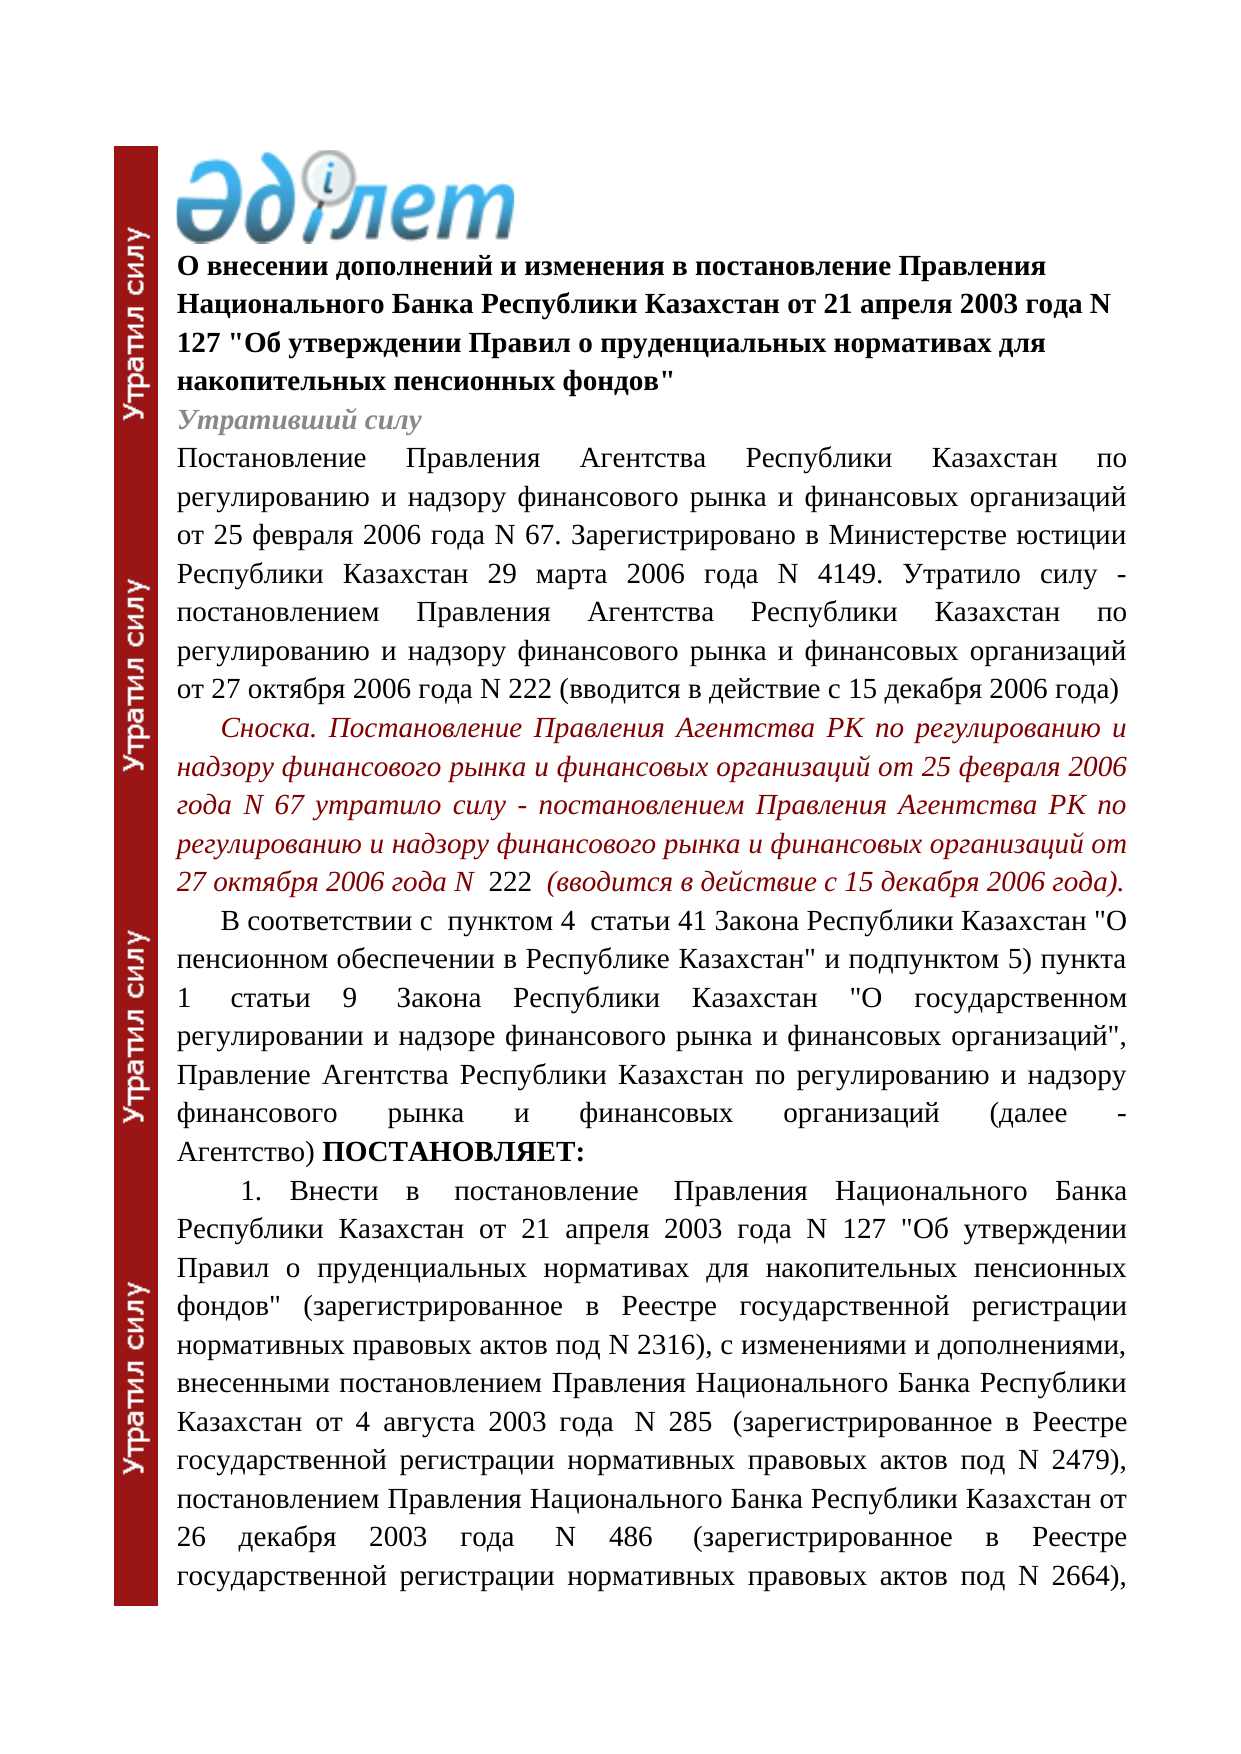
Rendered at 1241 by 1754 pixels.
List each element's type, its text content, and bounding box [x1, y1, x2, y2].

picture [114, 146, 158, 248]
picture [114, 705, 158, 710]
picture [114, 397, 158, 402]
picture [176, 150, 515, 244]
text Утративший силу [112, 402, 1128, 435]
text В соответствии с пунктом 4 статьи 41 Закона Республики Казахстан "О пенсионном обеспечении в Республике Казахстан" и подпунктом 5) пункта 1 статьи 9 Закона Республики Казахстан "О государственном регулировании и надзоре финансового рынка и финансовых организаций", Правление Агентства Республики Казахстан по регулированию и надзору финансового рынка и финансовых организаций (далее - Агентство) ПОСТАНОВЛЯЕТ: [112, 903, 1128, 1168]
picture [114, 898, 158, 903]
text О внесении дополнений и изменения в постановление Правления Национального Банка Республики Казахстан от 21 апреля 2003 года N 127 "Об утверждении Правил о пруденциальных нормативах для накопительных пенсионных фондов" [112, 248, 1128, 397]
text Постановление Правления Агентства Республики Казахстан по регулированию и надзору финансового рынка и финансовых организаций от 25 февраля 2006 года N 67. Зарегистрировано в Министерстве юстиции Республики Казахстан 29 марта 2006 года N 4149. Утратило силу - постановлением Правления Агентства Республики Казахстан по регулированию и надзору финансового рынка и финансовых организаций от 27 октября 2006 года N 222 (вводится в действие с 15 декабря 2006 года) [112, 440, 1128, 705]
picture [114, 435, 158, 440]
picture [114, 1592, 158, 1606]
picture [114, 1168, 158, 1173]
text Сноска. Постановление Правления Агентства РК по регулированию и надзору финансового рынка и финансовых организаций от 25 февраля 2006 года N 67 утратило силу - постановлением Правления Агентства РК по регулированию и надзору финансового рынка и финансовых организаций от 27 октября 2006 года N 222 (вводится в действие с 15 декабря 2006 года). [112, 710, 1128, 898]
